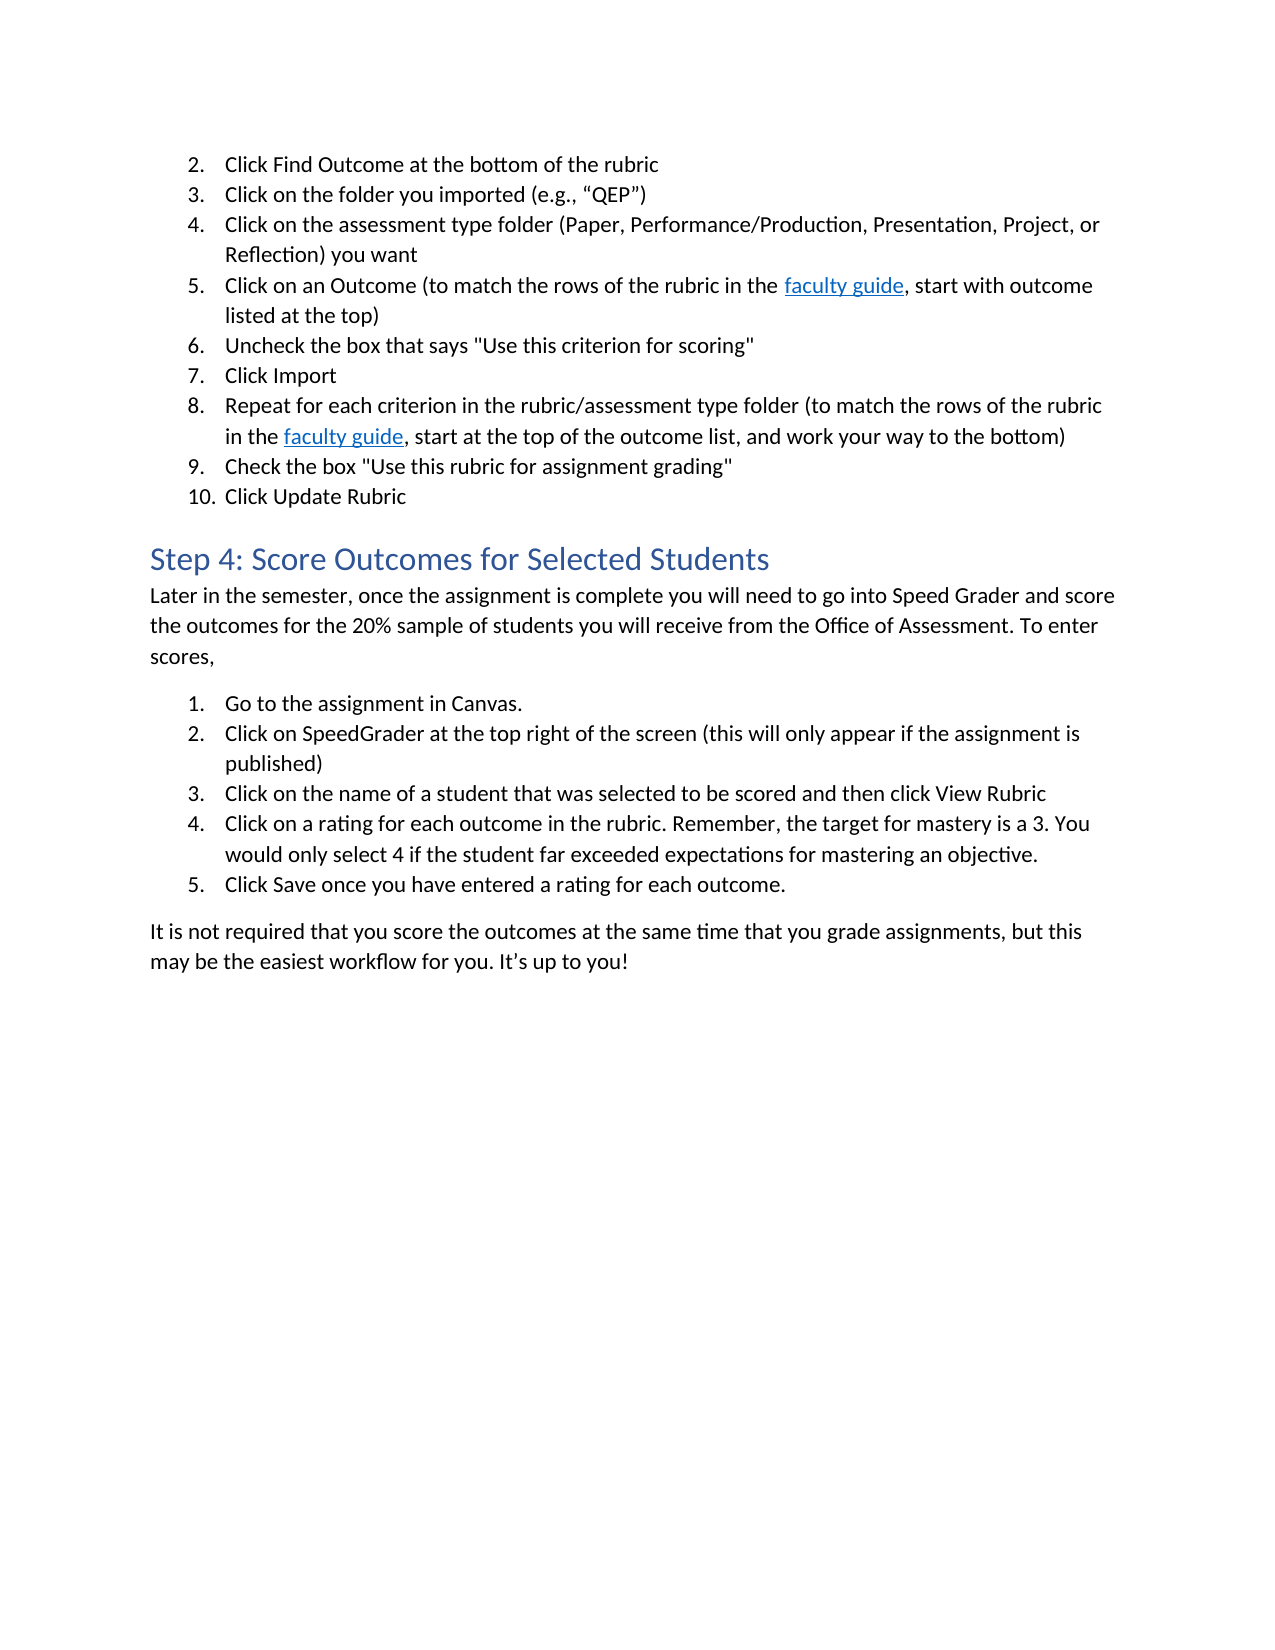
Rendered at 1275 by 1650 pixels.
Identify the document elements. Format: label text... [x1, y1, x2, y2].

list Go to the assignment in Canvas. [187, 689, 1125, 717]
list Check the box "Use this rubric for assignment grading" [187, 452, 1125, 480]
list Click Save once you have entered a rating for each outcome. [187, 870, 1125, 898]
list Click Import [187, 361, 1125, 389]
list Uncheck the box that says "Use this criterion for scoring" [187, 331, 1125, 359]
text Later in the semester, once the assignment is complete you will need to go into Speed Grader and score the outcomes for the 20% sample of students you will receive from the Office of Assessment. To enter scores, [150, 581, 1125, 670]
text It is not required that you score the outcomes at the same time that you grade assignments, but this may be the easiest workflow for you. It’s up to you! [150, 917, 1125, 975]
list Click on the folder you imported (e.g., “QEP”) [187, 180, 1125, 208]
list Click on a rating for each outcome in the rubric. Remember, the target for mastery is a 3. You would only select 4 if the student far exceeded expectations for mastering an objective. [187, 809, 1125, 868]
list Click on SpeedGrader at the top right of the screen (this will only appear if the assignment is published) [187, 719, 1125, 777]
list Click on the assessment type folder (Paper, Performance/Production, Presentation, Project, or Reflection) you want [187, 210, 1125, 269]
list Click Update Rubric [187, 482, 1125, 510]
list Click on an Outcome (to match the rows of the rubric in the faculty guide, start with outcome listed at the top) [187, 271, 1125, 329]
list Click on the name of a student that was selected to be scored and then click View Rubric [187, 779, 1125, 807]
subtitle Step 4: Score Outcomes for Selected Students [150, 537, 1125, 578]
list Click Find Outcome at the bottom of the rubric [187, 150, 1125, 178]
list Repeat for each criterion in the rubric/assessment type folder (to match the rows of the rubric in the faculty guide, start at the top of the outcome list, and work your way to the bottom) [187, 392, 1125, 450]
